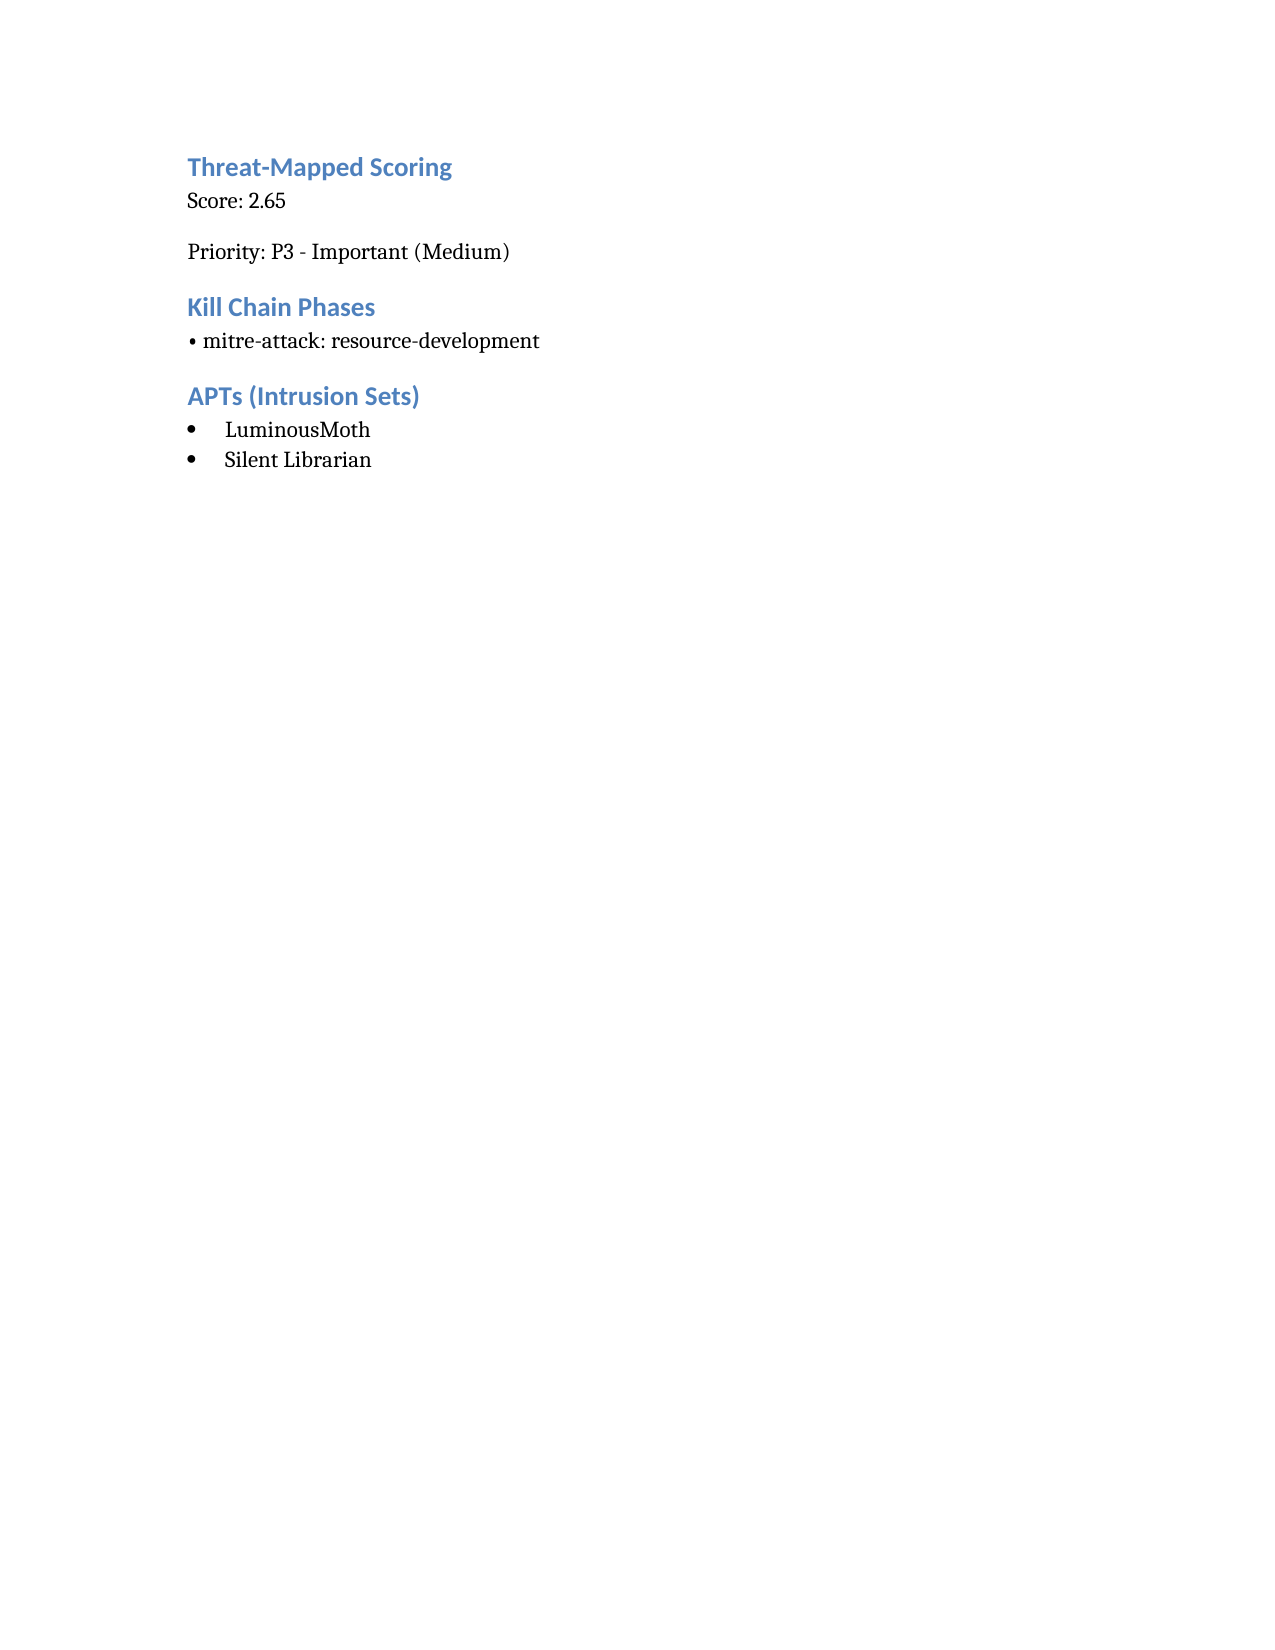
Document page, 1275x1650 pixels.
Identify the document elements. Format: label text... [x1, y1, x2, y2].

list LuminousMoth [187, 417, 1087, 443]
subtitle Kill Chain Phases [187, 290, 1087, 323]
text Score: 2.65 [187, 188, 1087, 214]
subtitle APTs (Intrusion Sets) [187, 379, 1087, 412]
subtitle Threat-Mapped Scoring [187, 150, 1087, 183]
list Silent Librarian [187, 447, 1087, 473]
text Priority: P3 - Important (Medium) [187, 239, 1087, 265]
text • mitre-attack: resource-development [187, 328, 1087, 354]
